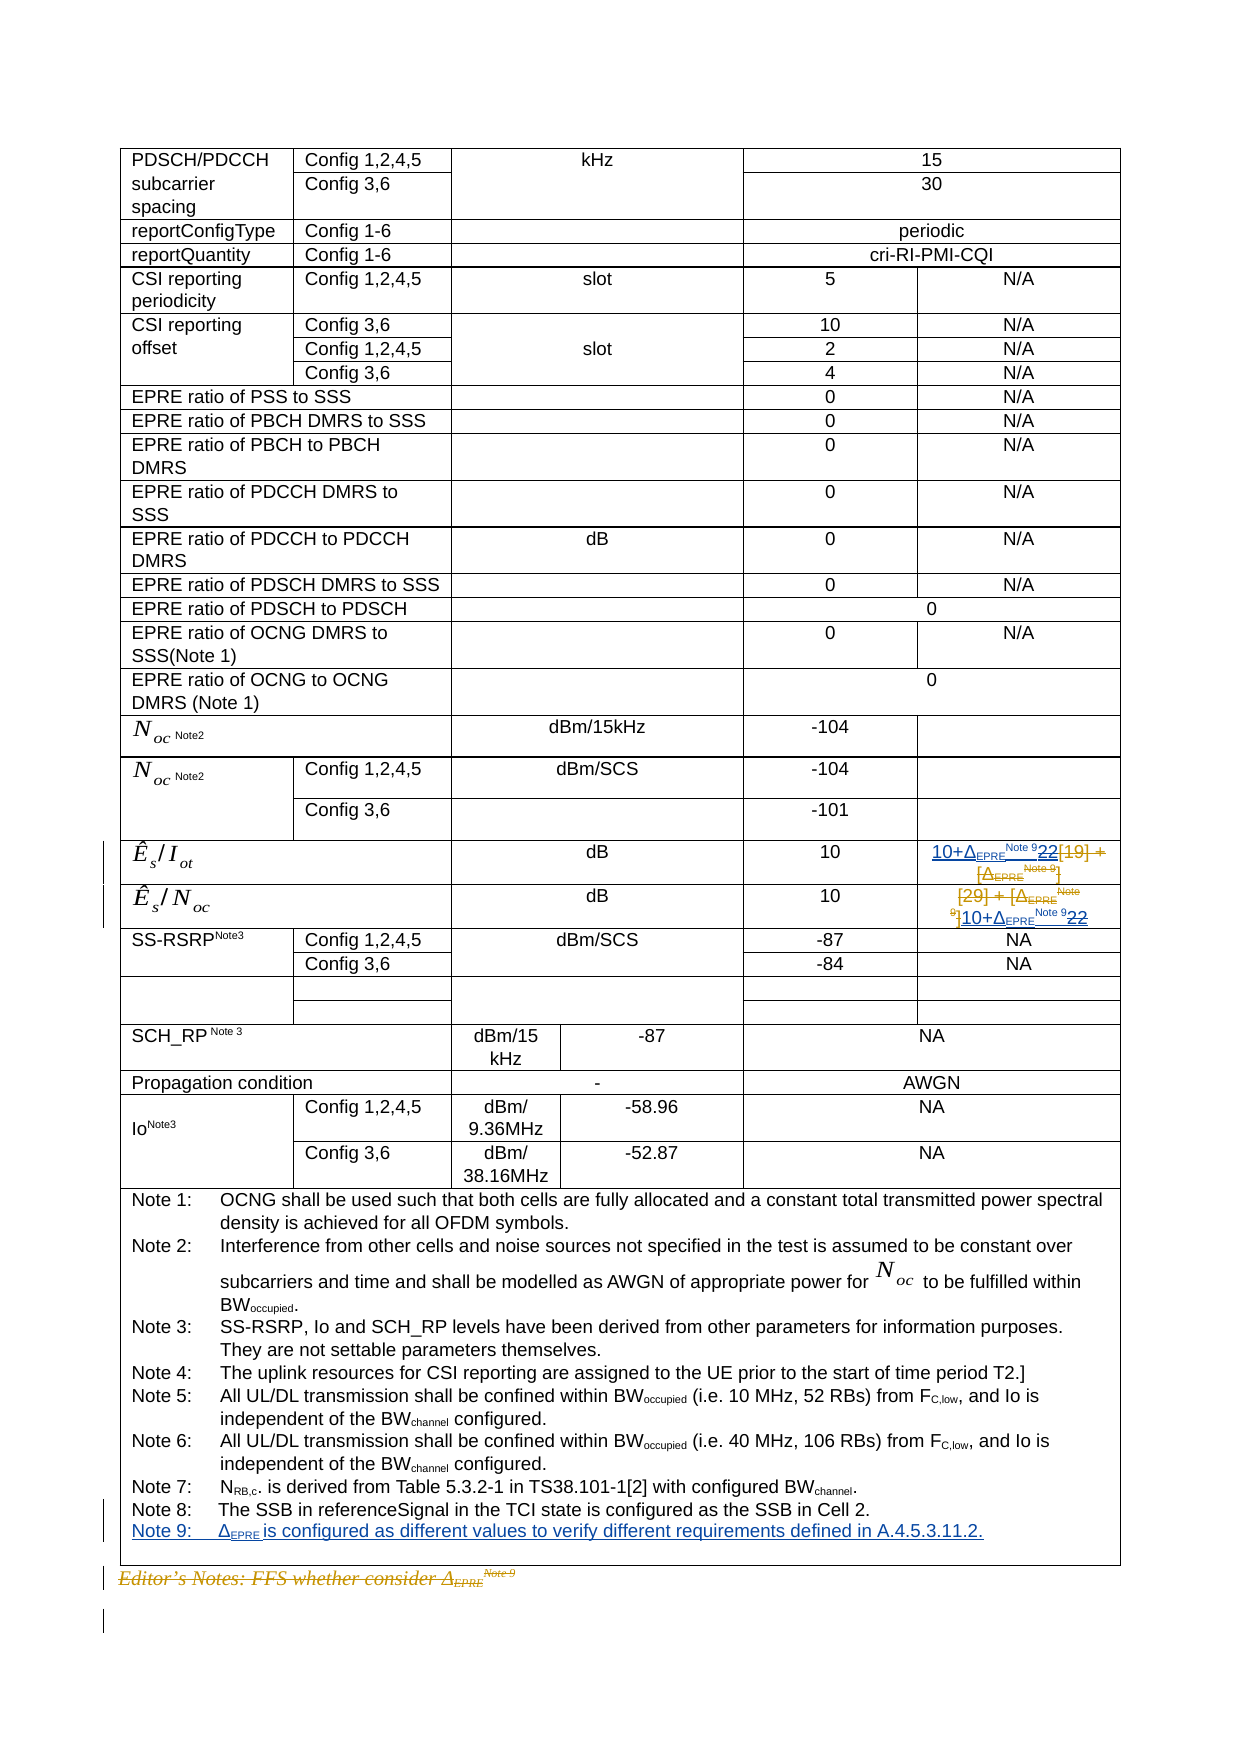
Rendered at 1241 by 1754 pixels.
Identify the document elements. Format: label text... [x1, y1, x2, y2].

table_cell [294, 977, 451, 1000]
table_cell dBm/15 kHz [452, 1025, 560, 1070]
table_cell 15 [744, 149, 1120, 172]
table_cell [918, 799, 1120, 840]
table_cell [452, 172, 743, 218]
table_cell slot [452, 314, 743, 385]
table_cell 0 [744, 410, 917, 433]
table_cell Config 3,6 [294, 953, 451, 976]
table_cell AWGN [744, 1071, 1120, 1094]
table_cell N/A [918, 314, 1120, 337]
table_cell reportConfigType [121, 220, 293, 242]
table_cell [918, 1001, 1120, 1024]
table_cell N/A [918, 574, 1120, 597]
table_cell Config 3,6 [294, 362, 451, 385]
table_cell NA [918, 953, 1120, 976]
table_cell 0 [744, 528, 917, 573]
table_cell N/A [918, 434, 1120, 480]
table_cell dBm/SCS [452, 758, 743, 798]
table_cell [294, 1001, 451, 1024]
table_cell EPRE ratio of PDSCH DMRS to SSS [121, 574, 451, 597]
table_cell PDSCH/PDCCH [121, 149, 293, 172]
table_cell 4 [744, 362, 917, 385]
table_cell [452, 622, 743, 668]
table_cell Config 1,2,4,5 [294, 1095, 451, 1141]
table_cell 0 [744, 598, 1120, 621]
table_cell [121, 977, 293, 1024]
table_cell N/A [918, 528, 1120, 573]
table_cell 10 [744, 885, 917, 928]
table_cell N/A [918, 268, 1120, 313]
table_cell 0 [744, 481, 917, 526]
table_cell 0 [744, 622, 917, 668]
table_cell dB [452, 528, 743, 573]
table_cell EPRE ratio of OCNG DMRS to SSS(Note 1) [121, 622, 451, 668]
table_cell [121, 952, 293, 976]
table_cell [918, 716, 1120, 756]
table_cell Config 1,2,4,5 [294, 149, 451, 172]
table_cell EPRE ratio of PBCH to PBCH DMRS [121, 434, 451, 480]
table_cell dBm/15kHz [452, 716, 743, 756]
table_cell Config 1,2,4,5 [294, 758, 451, 798]
table_cell 0 [744, 434, 917, 480]
table_cell NA [744, 1142, 1120, 1188]
table_cell slot [452, 268, 743, 313]
table_cell kHz [452, 149, 743, 172]
table_cell N/A [918, 362, 1120, 385]
table_cell [452, 244, 743, 266]
table_cell [918, 885, 1120, 928]
table_cell reportQuantity [121, 244, 293, 266]
table_cell [744, 977, 917, 1000]
table_cell Config 1,2,4,5 [294, 929, 451, 952]
table_cell dBm/ 38.16MHz [452, 1142, 560, 1188]
table_cell 0 [744, 386, 917, 409]
table_cell Propagation condition [121, 1071, 451, 1094]
table_cell NA [744, 1025, 1120, 1070]
table_cell EPRE ratio of PDCCH to PDCCH DMRS [121, 528, 451, 573]
table_cell EPRE ratio of OCNG to OCNG DMRS (Note 1) [121, 669, 451, 715]
table_cell [452, 386, 743, 409]
table_cell Note2 [121, 758, 293, 798]
table_cell [452, 598, 743, 621]
table_cell [452, 669, 743, 715]
table_cell [121, 798, 293, 840]
table_cell [452, 574, 743, 597]
table_cell N/A [918, 338, 1120, 361]
table_cell NA [918, 929, 1120, 952]
table_cell Config 1-6 [294, 244, 451, 266]
table_cell [918, 977, 1120, 1000]
table_cell periodic [744, 220, 1120, 242]
table_cell N/A [918, 386, 1120, 409]
table_cell [452, 410, 743, 433]
table_cell [452, 220, 743, 242]
table_cell [452, 952, 743, 976]
table_cell [744, 1001, 917, 1024]
table_cell N/A [918, 410, 1120, 433]
table_cell Config 1-6 [294, 220, 451, 242]
table_cell -104 [744, 716, 917, 756]
table_cell Config 1,2,4,5 [294, 338, 451, 361]
table_cell cri-RI-PMI-CQI [744, 244, 1120, 266]
table_cell EPRE ratio of PBCH DMRS to SSS [121, 410, 451, 433]
table_cell subcarrier spacing [121, 172, 293, 218]
table_cell CSI reporting offset [121, 314, 293, 385]
table_cell [121, 841, 451, 884]
table_cell -87 [561, 1025, 743, 1070]
table_cell 5 [744, 268, 917, 313]
table_cell -58.96 [561, 1095, 743, 1141]
table_cell 2 [744, 338, 917, 361]
table_cell NA [744, 1095, 1120, 1141]
table_cell Config 1,2,4,5 [294, 268, 451, 313]
table_cell Note 1: OCNG shall be used such that both cells are fully allocated and a constant total transmitted power spectral density is achieved for all OFDM symbols. Note 2: Interference from other cells and noise sources not specified in the test is assumed to be constant over subcarriers and time and shall be modelled as AWGN of appropriate power for to be fulfilled within BWoccupied. Note 3: SS-RSRP, Io and SCH_RP levels have been derived from other parameters for information purposes. They are not settable parameters themselves. Note 4: The uplink resources for CSI reporting are assigned to the UE prior to the start of time period T2.] Note 5: All UL/DL transmission shall be confined within BWoccupied (i.e. 10 MHz, 52 RBs) from FC,low, and Io is independent of the BWchannel configured. Note 6: All UL/DL transmission shall be confined within BWoccupied (i.e. 40 MHz, 106 RBs) from FC,low, and Io is independent of the BWchannel configured. Note 7: NRB,c. is derived from Table 5.3.2-1 in TS38.101-1[2] with configured BWchannel. Note 8: The SSB in referenceSignal in the TCI state is configured as the SSB in Cell 2. [121, 1189, 1120, 1565]
table_cell -84 [744, 953, 917, 976]
table_cell -52.87 [561, 1142, 743, 1188]
table_cell EPRE ratio of PDSCH to PDSCH [121, 598, 451, 621]
table_cell CSI reporting periodicity [121, 268, 293, 313]
table_cell dBm/ 9.36MHz [452, 1095, 560, 1141]
table_cell Config 3,6 [294, 1142, 451, 1188]
table_cell [452, 481, 743, 526]
table_cell EPRE ratio of PSS to SSS [121, 386, 451, 409]
table_cell N/A [918, 481, 1120, 526]
table_cell 0 [744, 574, 917, 597]
table_cell Config 3,6 [294, 799, 451, 840]
table_cell dB [452, 885, 743, 928]
table_cell [918, 758, 1120, 798]
table_cell -101 [744, 799, 917, 840]
table_cell [452, 799, 743, 840]
table_cell EPRE ratio of PDCCH DMRS to SSS [121, 481, 451, 526]
table_cell -87 [744, 929, 917, 952]
table_cell SS-RSRPNote3 [121, 929, 293, 952]
table_cell [452, 434, 743, 480]
table_cell N/A [918, 622, 1120, 668]
table_cell [918, 841, 1120, 884]
table_cell Config 3,6 [294, 173, 451, 218]
table_cell SCH_RP Note 3 [121, 1025, 451, 1070]
table_cell dBm/SCS [452, 929, 743, 952]
table_cell dB [452, 841, 743, 884]
table_cell Note2 [121, 716, 451, 756]
table_cell [452, 977, 743, 1024]
table_cell IoNote3 [121, 1095, 293, 1188]
table_cell 0 [744, 669, 1120, 715]
table_cell Config 3,6 [294, 314, 451, 337]
table_cell 10 [744, 314, 917, 337]
table_cell 10 [744, 841, 917, 884]
table_cell -104 [744, 758, 917, 798]
table_cell 30 [744, 173, 1120, 218]
table_cell [121, 885, 451, 928]
table_cell - [452, 1071, 743, 1094]
